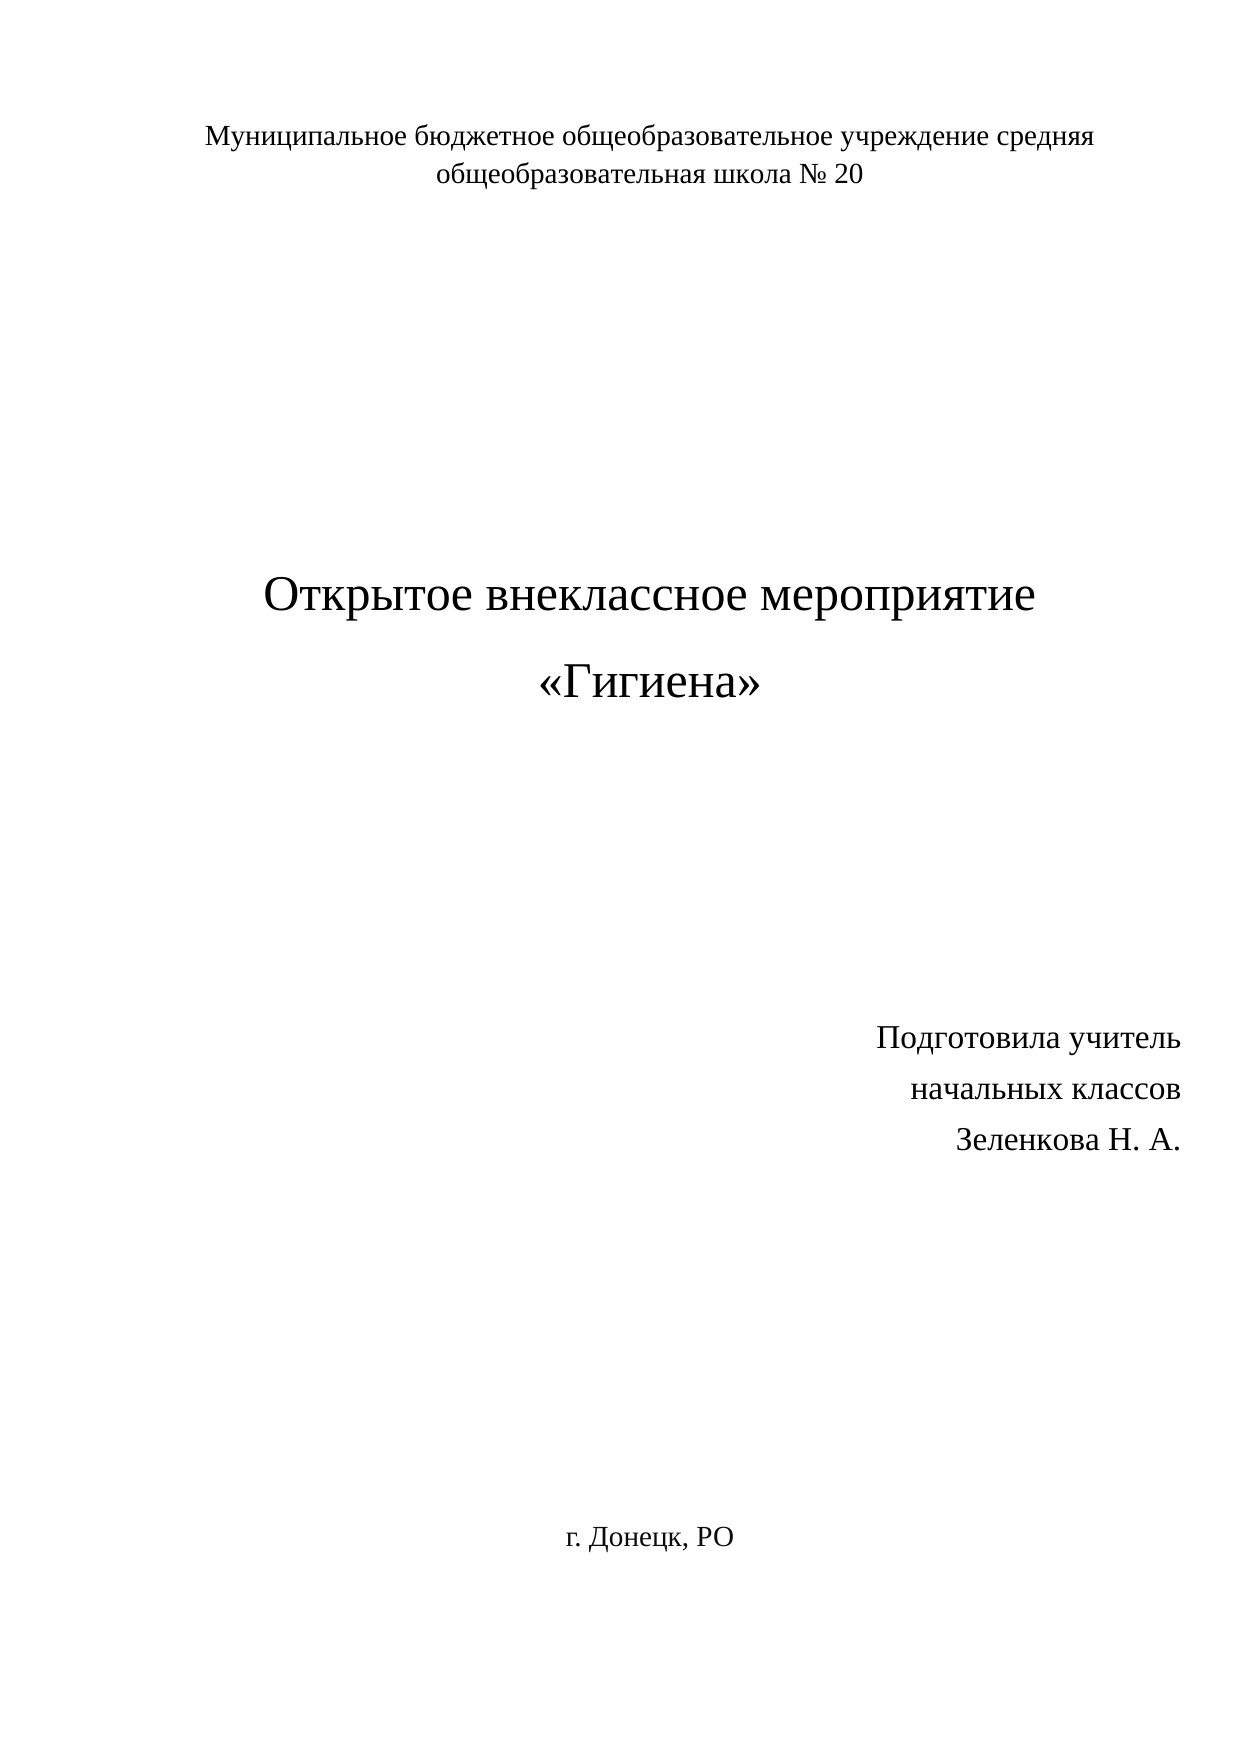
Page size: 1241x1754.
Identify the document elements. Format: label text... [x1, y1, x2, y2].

text Муниципальное бюджетное общеобразовательное учреждение средняя общеобразовательная школа № 20 [118, 118, 1181, 190]
text г. Донецк, РО [118, 1519, 1181, 1553]
text Зеленкова Н. А. [118, 1119, 1181, 1158]
text Подготовила учитель [118, 1018, 1181, 1056]
text Открытое внеклассное мероприятие [118, 563, 1181, 621]
text «Гигиена» [118, 650, 1181, 708]
text начальных классов [118, 1068, 1181, 1107]
